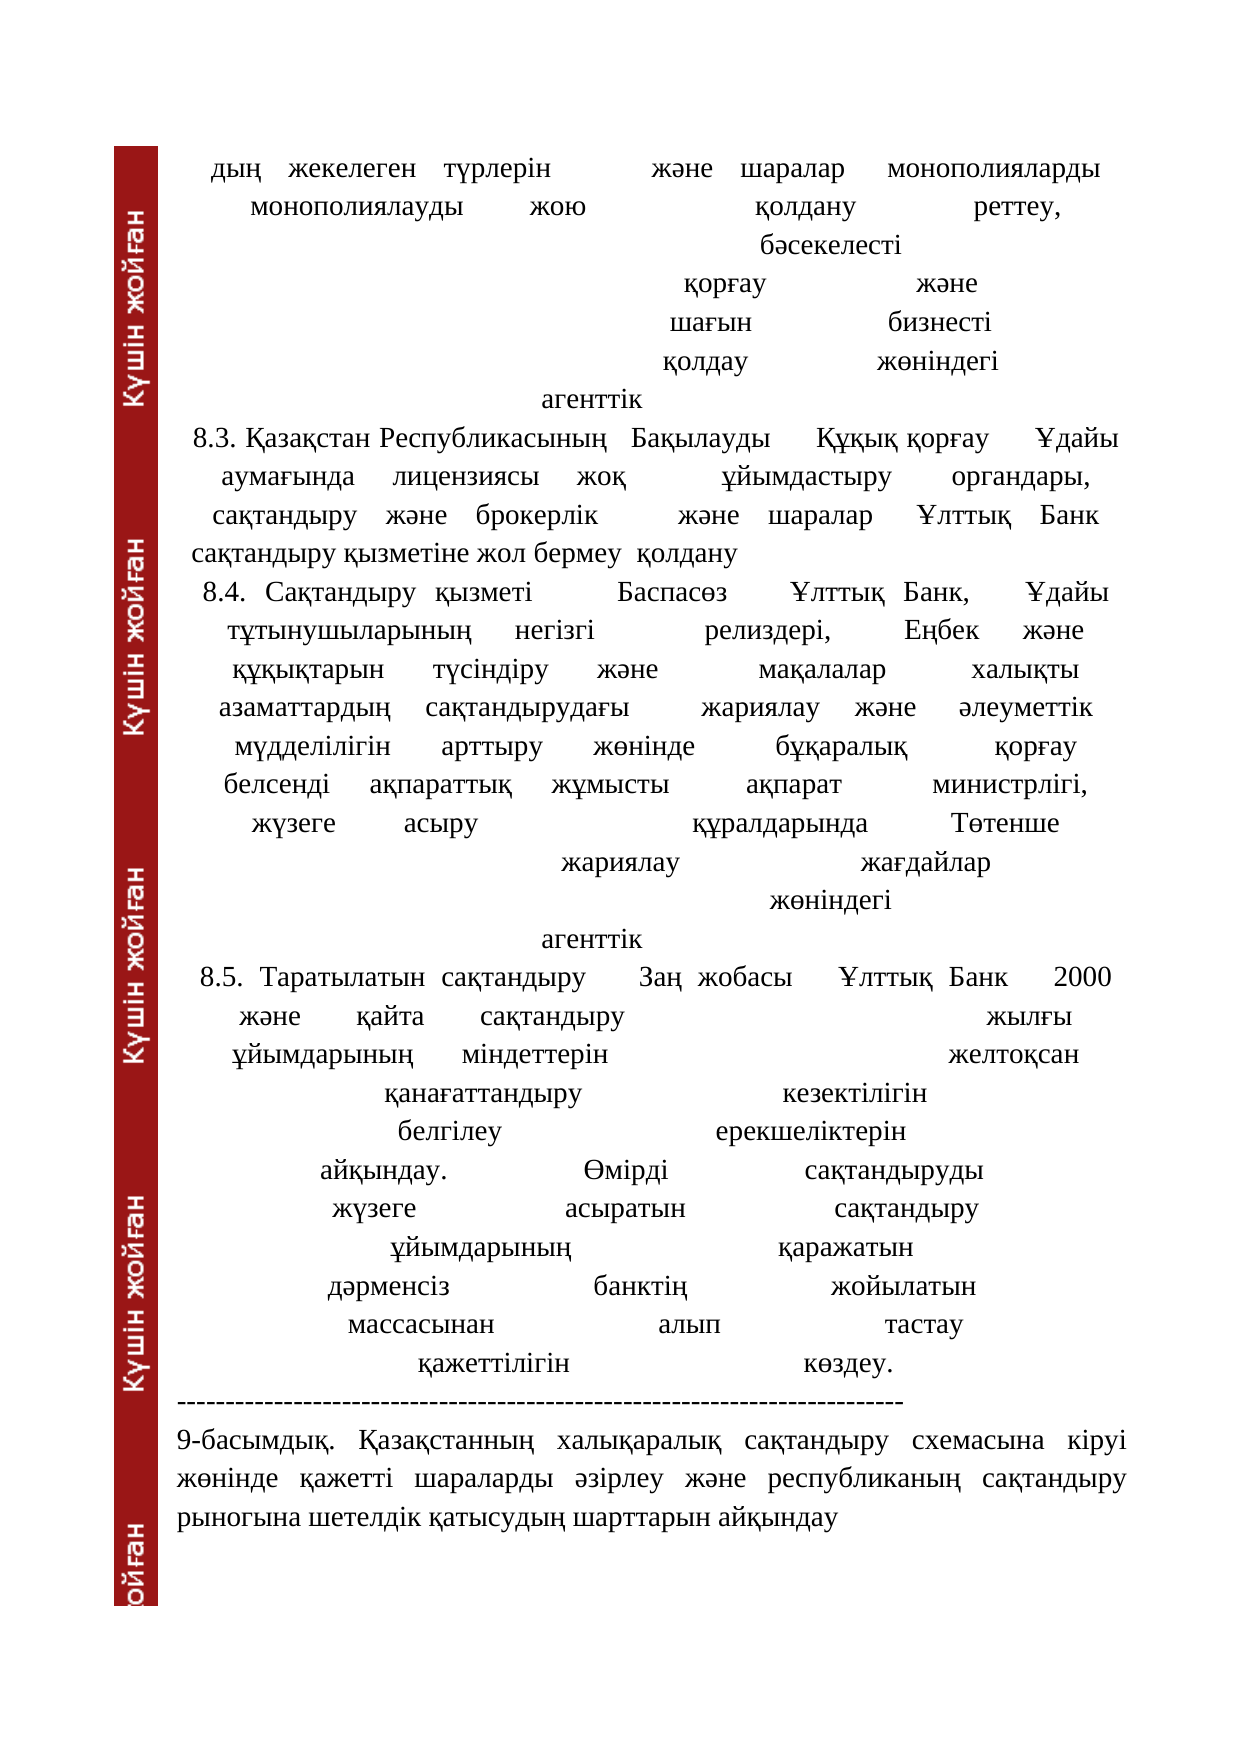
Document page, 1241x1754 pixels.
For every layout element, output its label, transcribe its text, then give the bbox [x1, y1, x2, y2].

picture [114, 146, 158, 150]
picture [114, 954, 158, 959]
picture [114, 1532, 158, 1606]
text 9-басымдық. Қазақстанның халықаралық сақтандыру схемасына кіруі жөнінде қажетті шараларды әзірлеу және республиканың сақтандыру рыногына шетелдік қатысудың шарттарын айқындау [112, 1422, 1128, 1532]
picture [114, 569, 158, 574]
picture [114, 415, 158, 420]
text 8.5. Таратылатын сақтандыру Заң жобасы Ұлттық Банк 2000 және қайта сақтандыру жылғы ұйымдарының мiндеттерiн желтоқсан қанағаттандыру кезектiлігін белгiлеу ерекшелiктерiн айқындау. Өмiрдi сақтандыруды жүзеге асыратын сақтандыру ұйымдарының қаражатын дәрменсiз банктiң жойылатын массасынан алып тастау қажеттiлiгiн көздеу. --------------------------------------------------------------------------- [112, 959, 1128, 1417]
picture [114, 1417, 158, 1422]
text 8.4. Сақтандыру қызметi Баспасөз Ұлттық Банк, Ұдайы тұтынушыларының негiзгi релиздері, Еңбек және құқықтарын түсiндiру және мақалалар халықты азаматтардың сақтандырудағы жариялау және әлеуметтік мүдделiлiгiн арттыру жөнiнде бұқаралық қорғау белсендi ақпараттық жұмысты ақпарат министрлігі, жүзеге асыру құралдарында Төтенше жариялау жағдайлар жөніндегі агенттік [112, 574, 1128, 954]
text 8.3. Қазақстан Республикасының Бақылауды Құқық қорғау Ұдайы аумағында лицензиясы жоқ ұйымдастыру органдары, сақтандыру және брокерлiк және шаралар Ұлттық Банк сақтандыру қызметiне жол бермеу қолдану [112, 420, 1128, 569]
